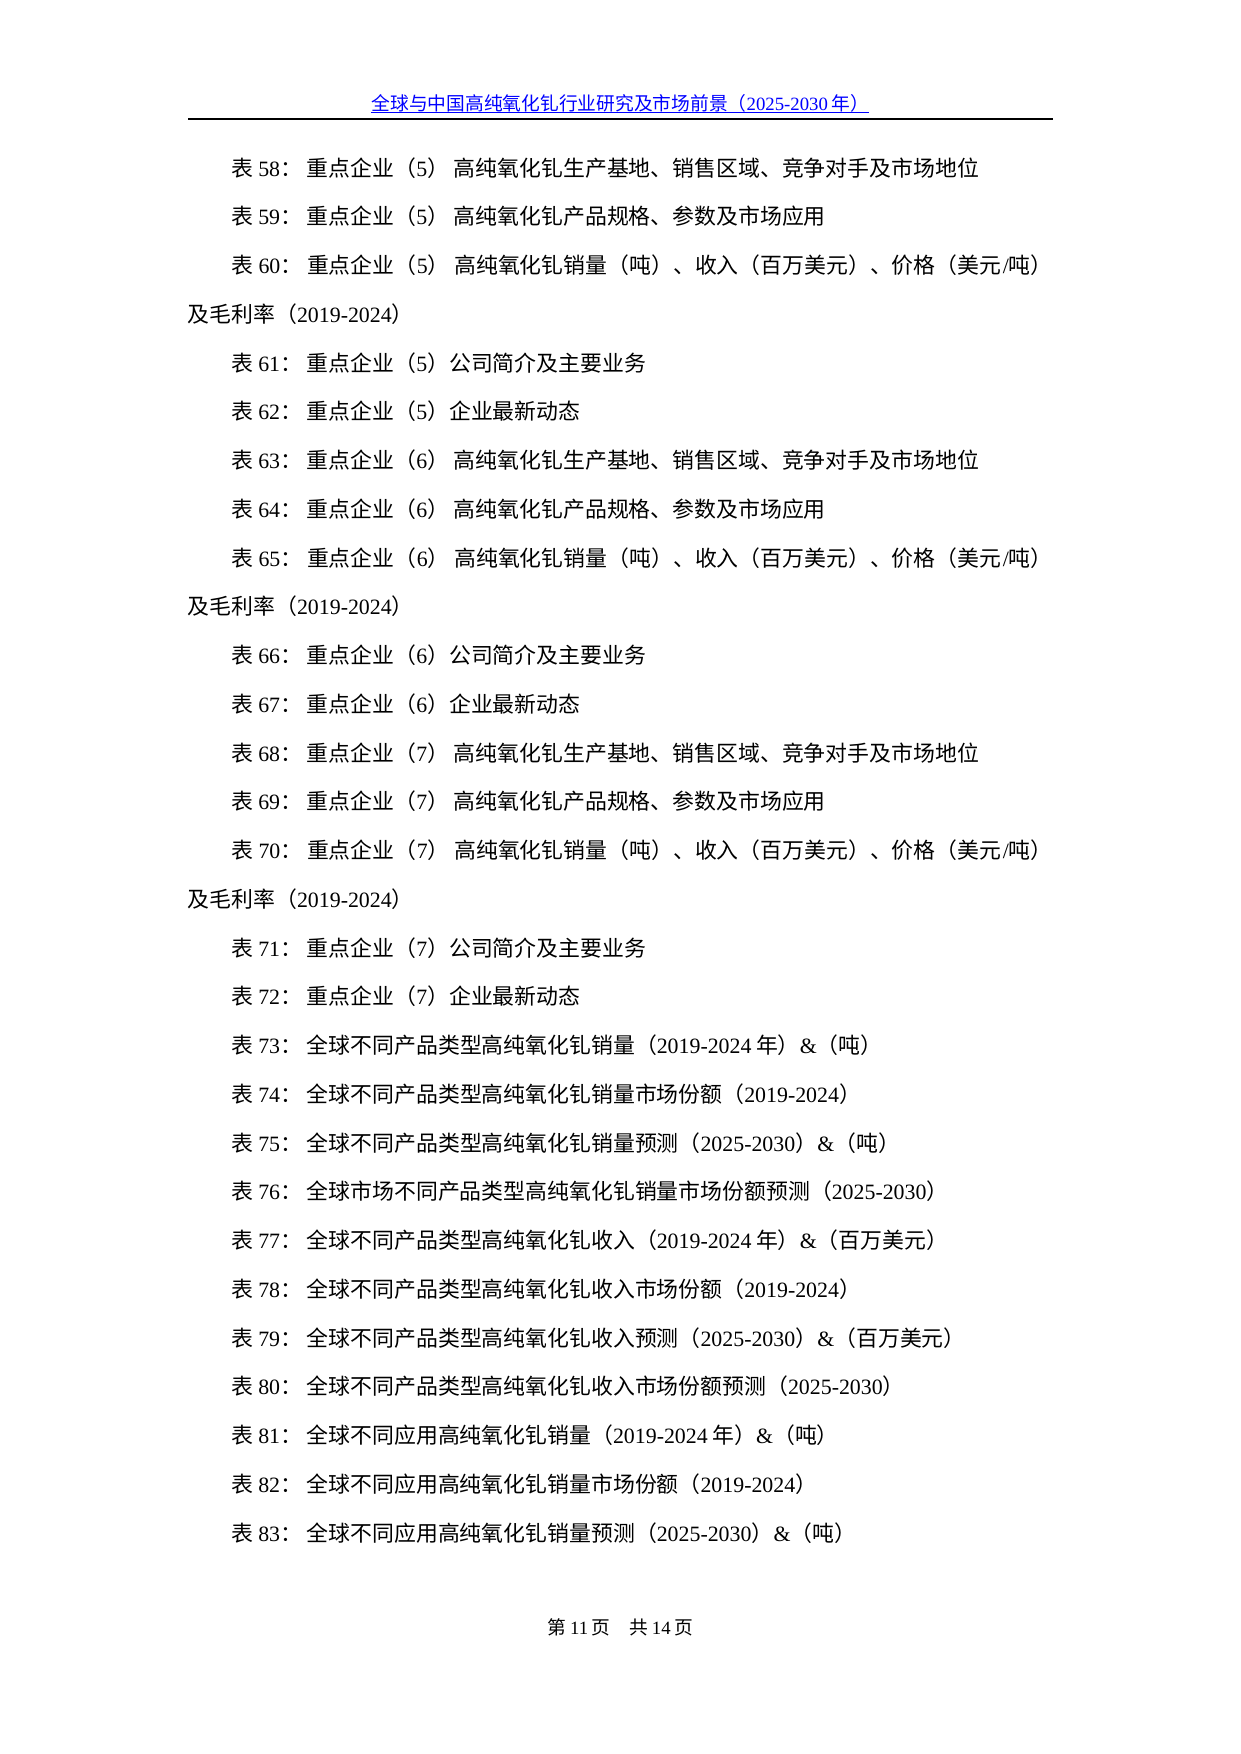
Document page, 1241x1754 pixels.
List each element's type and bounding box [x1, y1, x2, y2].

text [187, 150, 1053, 1548]
